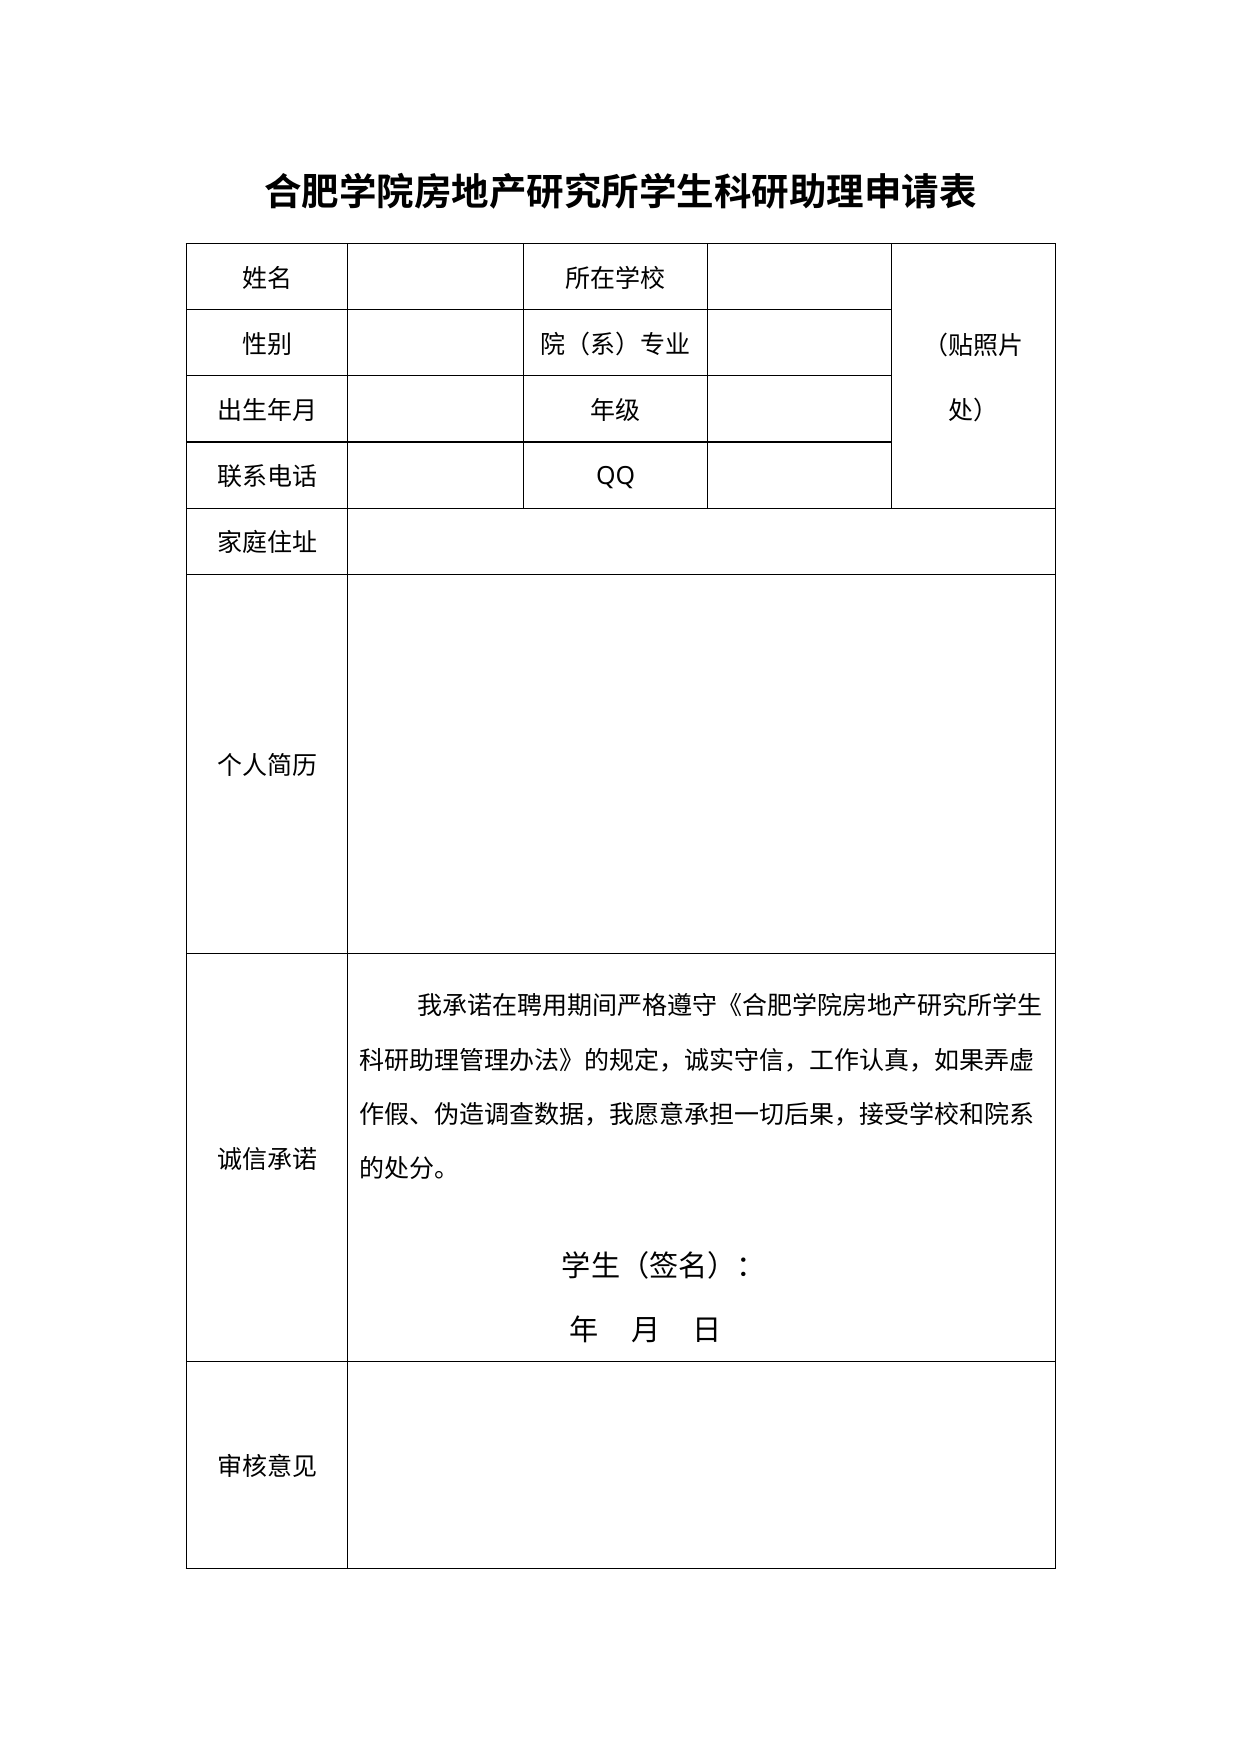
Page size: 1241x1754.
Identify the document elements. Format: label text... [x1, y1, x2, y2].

text 合肥学院房地产研究所学生科研助理申请表 [187, 162, 1053, 216]
table_cell [348, 376, 523, 441]
table_cell [708, 310, 891, 375]
table_cell [348, 575, 1055, 953]
table_cell 我承诺在聘用期间严格遵守《合肥学院房地产研究所学生科研助理管理办法》的规定，诚实守信，工作认真，如果弄虚作假、伪造调查数据，我愿意承担一切后果，接受学校和院系的处分。 学生（签名）： 年 月 日 [348, 954, 1055, 1361]
table_cell 家庭住址 [187, 509, 347, 573]
table_header [348, 244, 523, 309]
table_cell 审核意见 [187, 1362, 347, 1568]
table_cell [348, 310, 523, 375]
table_header （贴照片处） [892, 244, 1055, 507]
table_cell 个人简历 [187, 575, 347, 953]
table_cell 院（系）专业 [524, 310, 707, 375]
table_header [708, 244, 891, 309]
table_cell [708, 443, 891, 507]
table_header 所在学校 [524, 244, 707, 309]
table_cell 年级 [524, 376, 707, 441]
table_cell [348, 1362, 1055, 1568]
table_cell [348, 443, 523, 507]
table_cell 联系电话 [187, 443, 347, 507]
table_cell 出生年月 [187, 376, 347, 441]
table_cell [348, 509, 1055, 573]
table_header 姓名 [187, 244, 347, 309]
table_cell 性别 [187, 310, 347, 375]
table_cell QQ [524, 443, 707, 507]
table_cell [708, 376, 891, 441]
table_cell 诚信承诺 [187, 954, 347, 1361]
